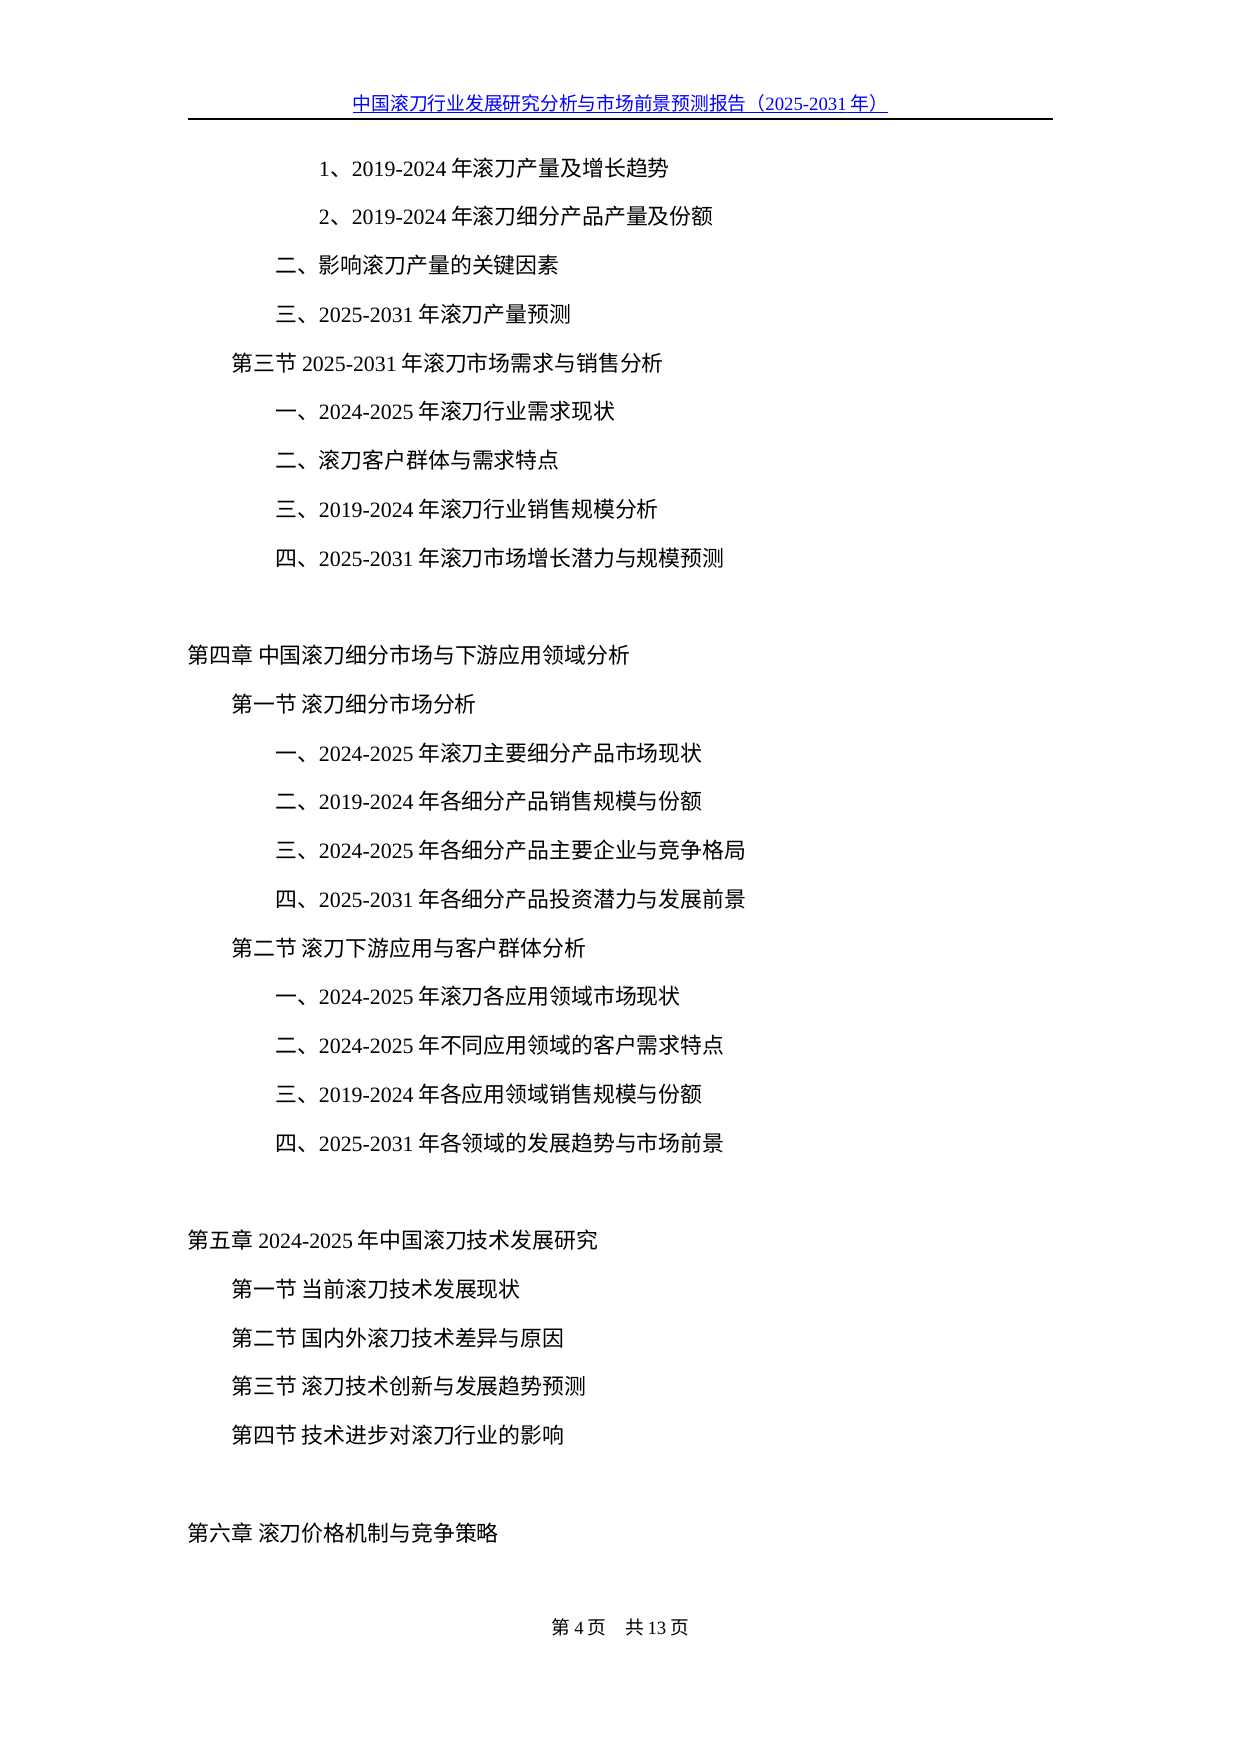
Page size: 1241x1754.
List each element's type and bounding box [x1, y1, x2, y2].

text [187, 150, 1053, 1548]
